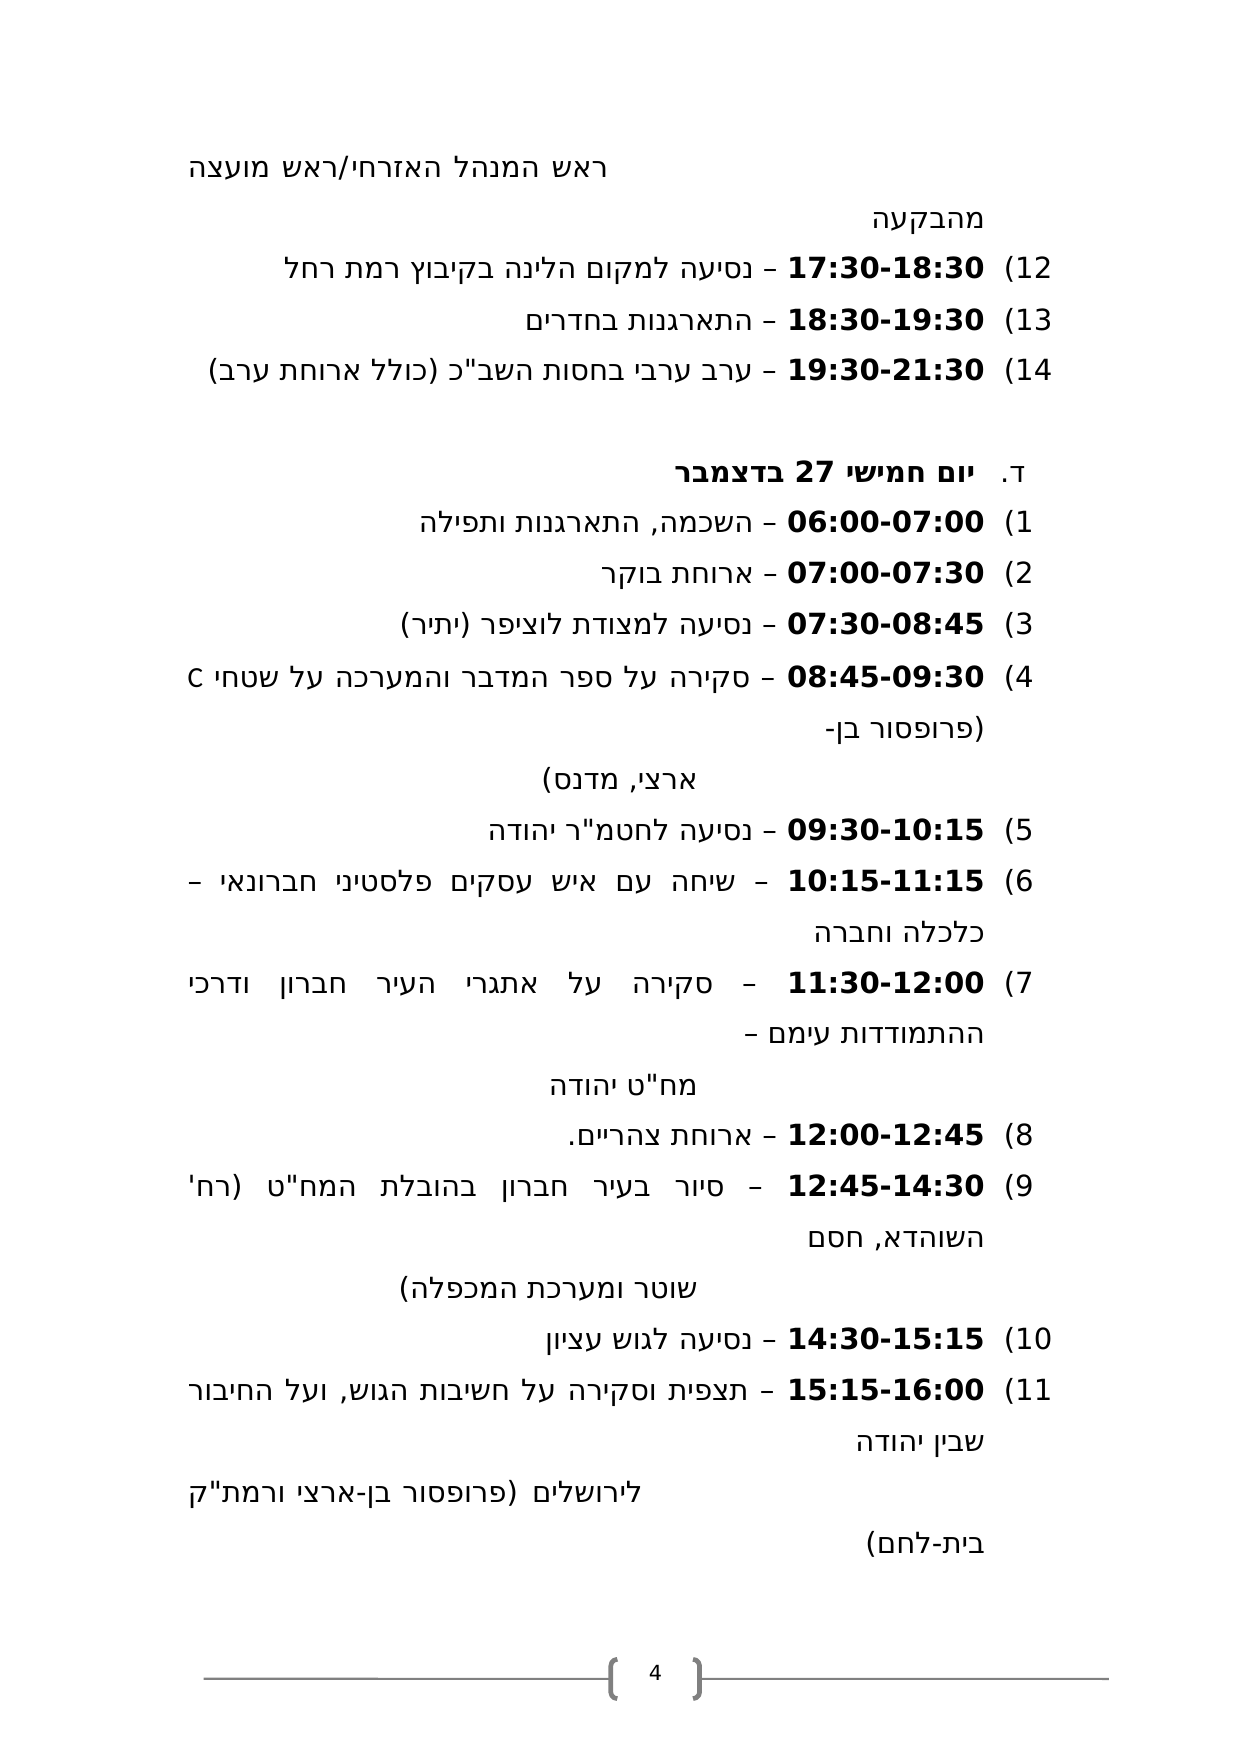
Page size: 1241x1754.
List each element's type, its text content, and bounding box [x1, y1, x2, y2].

list 07:00-07:30 – ארוחת בוקר [187, 557, 1004, 591]
list 18:30-19:30 – התארגנות בחדרים [187, 303, 1004, 337]
list לירושלים (פרופסור בן-ארצי ורמת"ק בית-לחם) [187, 1475, 985, 1560]
list 17:30-18:30 – נסיעה למקום הלינה בקיבוץ רמת רחל [187, 252, 1004, 286]
list 15:15-16:00 – תצפית וסקירה על חשיבות הגוש, ועל החיבור שבין יהודה [187, 1373, 1004, 1458]
list 06:00-07:00 – השכמה, התארגנות ותפילה [187, 506, 1004, 540]
list 10:15-11:15 – שיחה עם איש עסקים פלסטיני חברונאי – כלכלה וחברה [187, 864, 1004, 949]
list 07:30-08:45 – נסיעה למצודת לוציפר (יתיר) [187, 608, 1004, 642]
list 08:45-09:30 – סקירה על ספר המדבר והמערכה על שטחי C (פרופסור בן- [187, 659, 1004, 745]
list מח"ט יהודה [187, 1068, 985, 1102]
list יום חמישי 27 בדצמבר [187, 455, 1012, 489]
list 09:30-10:15 – נסיעה לחטמ"ר יהודה [187, 813, 1004, 847]
list שוטר ומערכת המכפלה) [187, 1272, 985, 1306]
list ארצי, מדנס) [187, 762, 985, 796]
list 12:45-14:30 – סיור בעיר חברון בהובלת המח"ט (רח' השוהדא, חסם [187, 1170, 1004, 1254]
list 11:30-12:00 – סקירה על אתגרי העיר חברון ודרכי ההתמודדות עימם – [187, 966, 1004, 1051]
list 19:30-21:30 – ערב ערבי בחסות השב"כ (כולל ארוחת ערב) [187, 354, 1004, 388]
list 14:30-15:15 – נסיעה לגוש עציון [187, 1322, 1004, 1356]
list ראש המנהל האזרחי/ראש מועצה מהבקעה [187, 150, 985, 235]
list 12:00-12:45 – ארוחת צהריים. [187, 1119, 1004, 1153]
